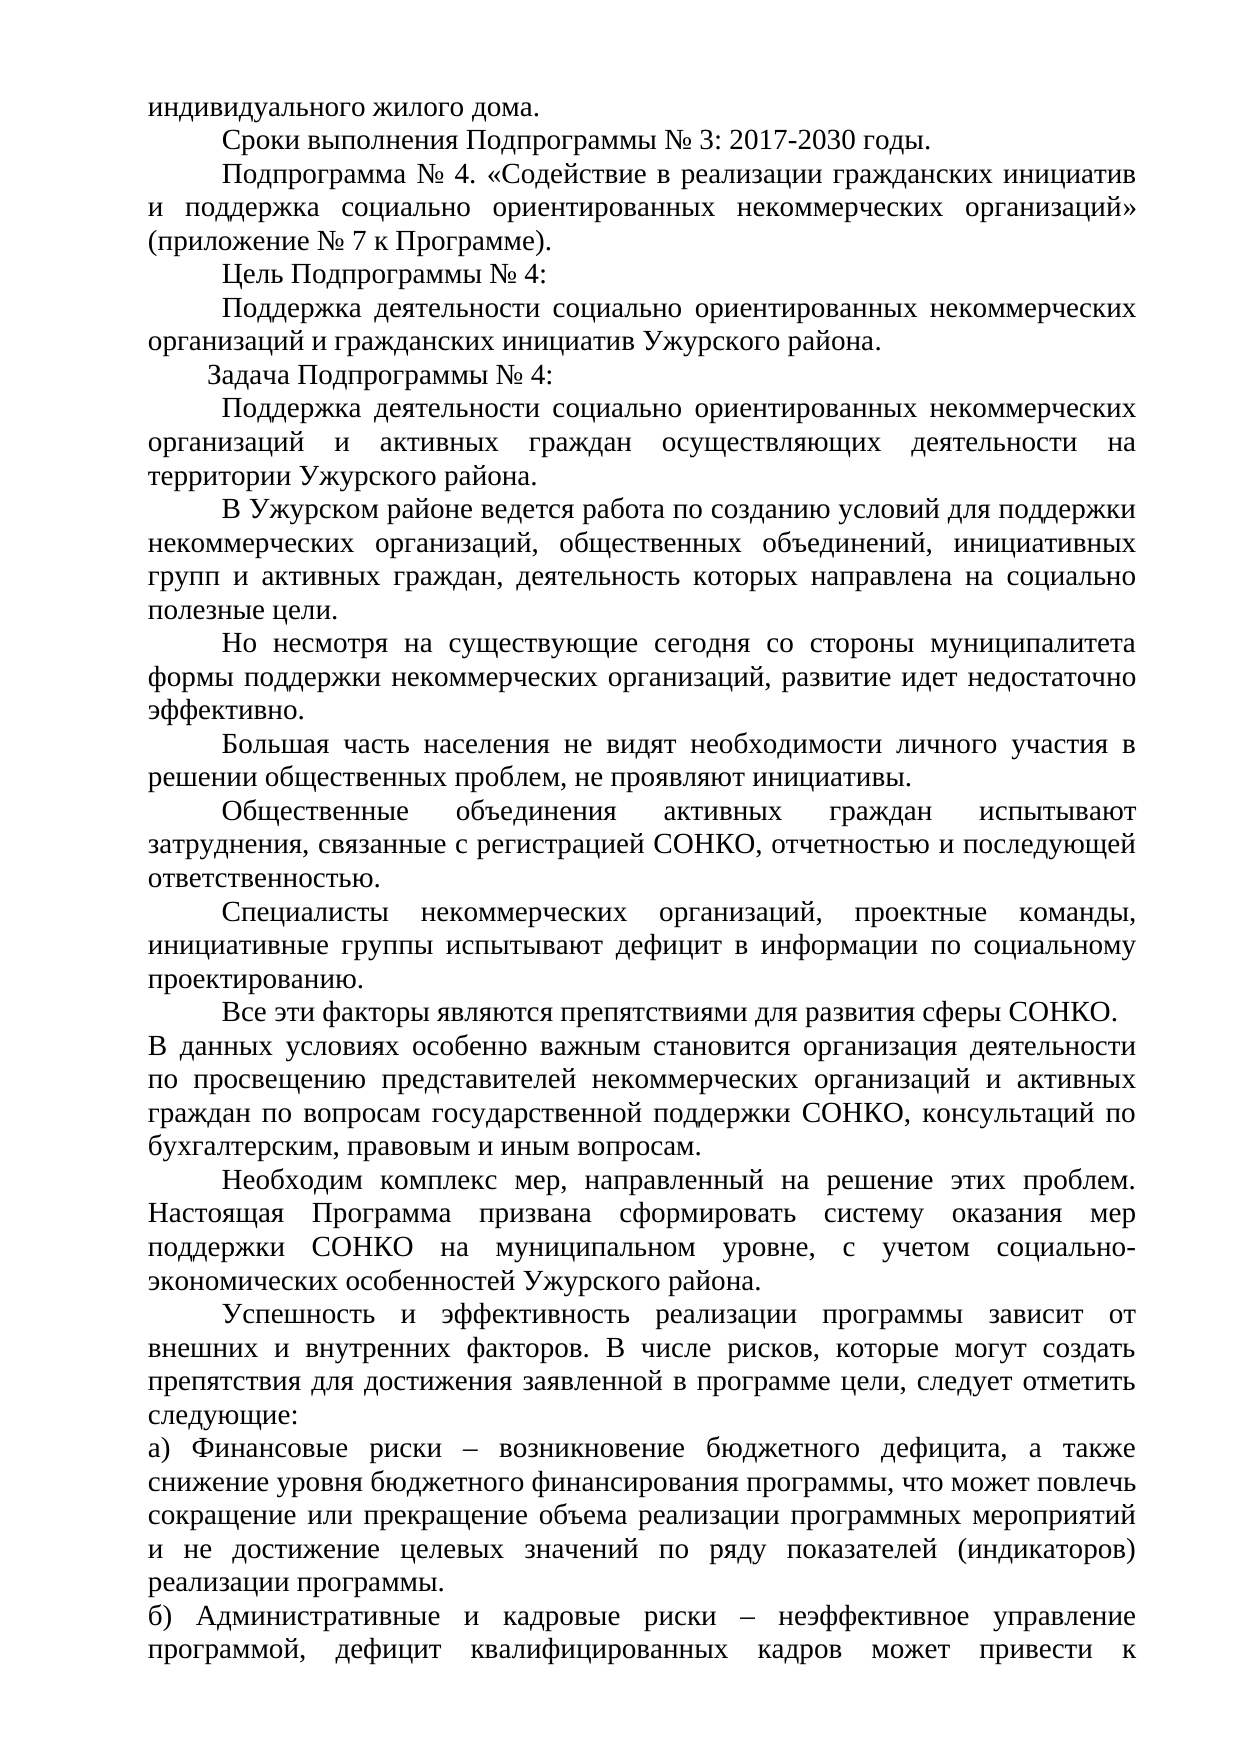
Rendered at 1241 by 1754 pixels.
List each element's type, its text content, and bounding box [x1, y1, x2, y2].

text Успешность и эффективность реализации программы зависит от внешних и внутренних факторов. В числе рисков, которые могут создать препятствия для достижения заявленной в программе цели, следует отметить следующие: [148, 1296, 1137, 1430]
text Поддержка деятельности социально ориентированных некоммерческих организаций и активных граждан осуществляющих деятельности на территории Ужурского района. [148, 391, 1137, 491]
text В Ужурском районе ведется работа по созданию условий для поддержки некоммерческих организаций, общественных объединений, инициативных групп и активных граждан, деятельность которых направлена на социально полезные цели. [148, 491, 1137, 625]
text Большая часть населения не видят необходимости личного участия в решении общественных проблем, не проявляют инициативы. [148, 726, 1137, 793]
text Все эти факторы являются препятствиями для развития сферы СОНКО. [148, 994, 1137, 1028]
text Специалисты некоммерческих организаций, проектные команды, инициативные группы испытывают дефицит в информации по социальному проектированию. [148, 894, 1137, 994]
text Подпрограмма № 4. «Содействие в реализации гражданских инициатив и поддержка социально ориентированных некоммерческих организаций» (приложение № 7 к Программе). [148, 156, 1137, 256]
text В данных условиях особенно важным становится организация деятельности по просвещению представителей некоммерческих организаций и активных граждан по вопросам государственной поддержки СОНКО, консультаций по бухгалтерским, правовым и иным вопросам. [148, 1028, 1137, 1162]
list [148, 89, 1137, 122]
text Необходим комплекс мер, направленный на решение этих проблем. Настоящая Программа призвана сформировать систему оказания мер поддержки СОНКО на муниципальном уровне, с учетом социально-экономических особенностей Ужурского района. [148, 1162, 1137, 1296]
text Сроки выполнения Подпрограммы № 3: 2017-2030 годы. [148, 122, 1137, 156]
text Но несмотря на существующие сегодня со стороны муниципалитета формы поддержки некоммерческих организаций, развитие идет недостаточно эффективно. [148, 625, 1137, 726]
text Задача Подпрограммы № 4: [148, 357, 1137, 391]
text а) Финансовые риски – возникновение бюджетного дефицита, а также снижение уровня бюджетного финансирования программы, что может повлечь сокращение или прекращение объема реализации программных мероприятий и не достижение целевых значений по ряду показателей (индикаторов) реализации программы. [148, 1430, 1137, 1598]
text Общественные объединения активных граждан испытывают затруднения, связанные с регистрацией СОНКО, отчетностью и последующей ответственностью. [148, 793, 1137, 894]
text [148, 1598, 1137, 1665]
text Цель Подпрограммы № 4: [148, 256, 1137, 290]
text Поддержка деятельности социально ориентированных некоммерческих организаций и гражданских инициатив Ужурского района. [148, 290, 1137, 357]
